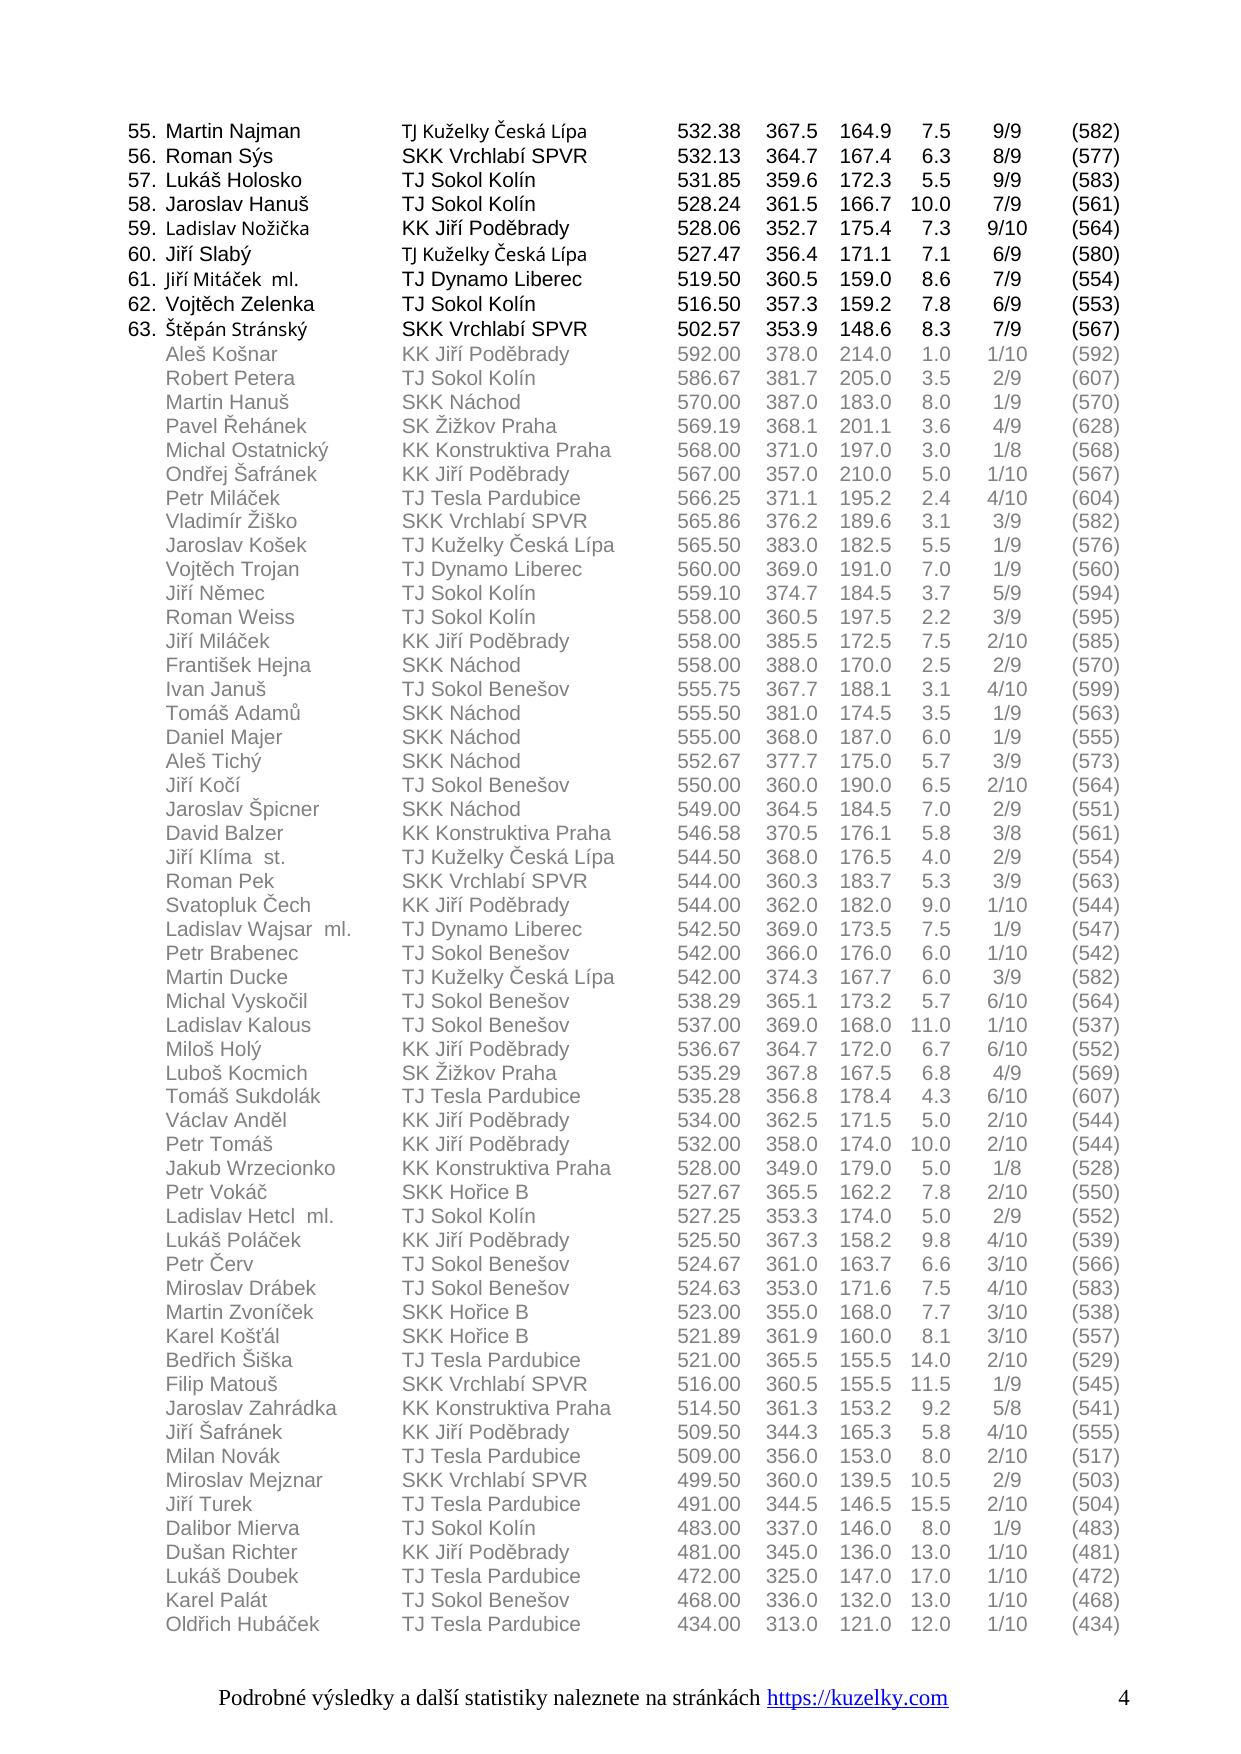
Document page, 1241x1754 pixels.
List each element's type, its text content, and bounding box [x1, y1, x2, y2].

text Jiří Turek TJ Tesla Pardubice 491.00 344.5 146.5 15.5 2/10 (504) [106, 1492, 1134, 1516]
text 56. Roman Sýs SKK Vrchlabí SPVR 532.13 364.7 167.4 6.3 8/9 (577) [106, 144, 1134, 168]
text František Hejna SKK Náchod 558.00 388.0 170.0 2.5 2/9 (570) [106, 653, 1134, 677]
text Ivan Januš TJ Sokol Benešov 555.75 367.7 188.1 3.1 4/10 (599) [106, 677, 1134, 701]
text 61. Jiří Mitáček ml. TJ Dynamo Liberec 519.50 360.5 159.0 8.6 7/9 (554) [106, 267, 1134, 292]
text Roman Weiss TJ Sokol Kolín 558.00 360.5 197.5 2.2 3/9 (595) [106, 605, 1134, 629]
text Jiří Kočí TJ Sokol Benešov 550.00 360.0 190.0 6.5 2/10 (564) [106, 773, 1134, 797]
text Václav Anděl KK Jiří Poděbrady 534.00 362.5 171.5 5.0 2/10 (544) [106, 1108, 1134, 1132]
text 63. Štěpán Stránský SKK Vrchlabí SPVR 502.57 353.9 148.6 8.3 7/9 (567) [106, 316, 1134, 342]
text 62. Vojtěch Zelenka TJ Sokol Kolín 516.50 357.3 159.2 7.8 6/9 (553) [106, 292, 1134, 316]
text Michal Ostatnický KK Konstruktiva Praha 568.00 371.0 197.0 3.0 1/8 (568) [106, 437, 1134, 461]
text Ladislav Wajsar ml. TJ Dynamo Liberec 542.50 369.0 173.5 7.5 1/9 (547) [106, 917, 1134, 941]
text Oldřich Hubáček TJ Tesla Pardubice 434.00 313.0 121.0 12.0 1/10 (434) [106, 1611, 1134, 1635]
text Luboš Kocmich SK Žižkov Praha 535.29 367.8 167.5 6.8 4/9 (569) [106, 1060, 1134, 1084]
text Robert Petera TJ Sokol Kolín 586.67 381.7 205.0 3.5 2/9 (607) [106, 366, 1134, 389]
text Pavel Řehánek SK Žižkov Praha 569.19 368.1 201.1 3.6 4/9 (628) [106, 413, 1134, 437]
text Tomáš Adamů SKK Náchod 555.50 381.0 174.5 3.5 1/9 (563) [106, 701, 1134, 725]
text 59. Ladislav Nožička KK Jiří Poděbrady 528.06 352.7 175.4 7.3 9/10 (564) [106, 216, 1134, 241]
text Karel Košťál SKK Hořice B 521.89 361.9 160.0 8.1 3/10 (557) [106, 1324, 1134, 1348]
text Petr Miláček TJ Tesla Pardubice 566.25 371.1 195.2 2.4 4/10 (604) [106, 485, 1134, 509]
text Jaroslav Zahrádka KK Konstruktiva Praha 514.50 361.3 153.2 9.2 5/8 (541) [106, 1396, 1134, 1420]
text Karel Palát TJ Sokol Benešov 468.00 336.0 132.0 13.0 1/10 (468) [106, 1587, 1134, 1611]
text Ladislav Kalous TJ Sokol Benešov 537.00 369.0 168.0 11.0 1/10 (537) [106, 1012, 1134, 1036]
text Miroslav Mejznar SKK Vrchlabí SPVR 499.50 360.0 139.5 10.5 2/9 (503) [106, 1468, 1134, 1492]
text Jiří Němec TJ Sokol Kolín 559.10 374.7 184.5 3.7 5/9 (594) [106, 581, 1134, 605]
text Jaroslav Špicner SKK Náchod 549.00 364.5 184.5 7.0 2/9 (551) [106, 797, 1134, 821]
text Martin Zvoníček SKK Hořice B 523.00 355.0 168.0 7.7 3/10 (538) [106, 1300, 1134, 1324]
text Ondřej Šafránek KK Jiří Poděbrady 567.00 357.0 210.0 5.0 1/10 (567) [106, 461, 1134, 485]
text Jiří Miláček KK Jiří Poděbrady 558.00 385.5 172.5 7.5 2/10 (585) [106, 629, 1134, 653]
text Jakub Wrzecionko KK Konstruktiva Praha 528.00 349.0 179.0 5.0 1/8 (528) [106, 1156, 1134, 1180]
text Daniel Majer SKK Náchod 555.00 368.0 187.0 6.0 1/9 (555) [106, 725, 1134, 749]
text Michal Vyskočil TJ Sokol Benešov 538.29 365.1 173.2 5.7 6/10 (564) [106, 988, 1134, 1012]
text Svatopluk Čech KK Jiří Poděbrady 544.00 362.0 182.0 9.0 1/10 (544) [106, 893, 1134, 917]
text Jaroslav Košek TJ Kuželky Česká Lípa 565.50 383.0 182.5 5.5 1/9 (576) [106, 533, 1134, 557]
text Vladimír Žiško SKK Vrchlabí SPVR 565.86 376.2 189.6 3.1 3/9 (582) [106, 509, 1134, 533]
text Lukáš Poláček KK Jiří Poděbrady 525.50 367.3 158.2 9.8 4/10 (539) [106, 1228, 1134, 1252]
text 55. Martin Najman TJ Kuželky Česká Lípa 532.38 367.5 164.9 7.5 9/9 (582) [106, 118, 1134, 144]
text 60. Jiří Slabý TJ Kuželky Česká Lípa 527.47 356.4 171.1 7.1 6/9 (580) [106, 241, 1134, 267]
text Roman Pek SKK Vrchlabí SPVR 544.00 360.3 183.7 5.3 3/9 (563) [106, 869, 1134, 893]
text Dušan Richter KK Jiří Poděbrady 481.00 345.0 136.0 13.0 1/10 (481) [106, 1539, 1134, 1563]
text Petr Červ TJ Sokol Benešov 524.67 361.0 163.7 6.6 3/10 (566) [106, 1252, 1134, 1276]
text Jiří Šafránek KK Jiří Poděbrady 509.50 344.3 165.3 5.8 4/10 (555) [106, 1420, 1134, 1444]
text Ladislav Hetcl ml. TJ Sokol Kolín 527.25 353.3 174.0 5.0 2/9 (552) [106, 1204, 1134, 1228]
text David Balzer KK Konstruktiva Praha 546.58 370.5 176.1 5.8 3/8 (561) [106, 821, 1134, 845]
text Jiří Klíma st. TJ Kuželky Česká Lípa 544.50 368.0 176.5 4.0 2/9 (554) [106, 845, 1134, 869]
text Bedřich Šiška TJ Tesla Pardubice 521.00 365.5 155.5 14.0 2/10 (529) [106, 1348, 1134, 1372]
text 58. Jaroslav Hanuš TJ Sokol Kolín 528.24 361.5 166.7 10.0 7/9 (561) [106, 192, 1134, 216]
text Aleš Košnar KK Jiří Poděbrady 592.00 378.0 214.0 1.0 1/10 (592) [106, 342, 1134, 366]
text Lukáš Doubek TJ Tesla Pardubice 472.00 325.0 147.0 17.0 1/10 (472) [106, 1563, 1134, 1587]
text Tomáš Sukdolák TJ Tesla Pardubice 535.28 356.8 178.4 4.3 6/10 (607) [106, 1084, 1134, 1108]
text Petr Brabenec TJ Sokol Benešov 542.00 366.0 176.0 6.0 1/10 (542) [106, 941, 1134, 964]
text Aleš Tichý SKK Náchod 552.67 377.7 175.0 5.7 3/9 (573) [106, 749, 1134, 773]
text Miroslav Drábek TJ Sokol Benešov 524.63 353.0 171.6 7.5 4/10 (583) [106, 1276, 1134, 1300]
text Vojtěch Trojan TJ Dynamo Liberec 560.00 369.0 191.0 7.0 1/9 (560) [106, 557, 1134, 581]
text Filip Matouš SKK Vrchlabí SPVR 516.00 360.5 155.5 11.5 1/9 (545) [106, 1372, 1134, 1396]
text Petr Tomáš KK Jiří Poděbrady 532.00 358.0 174.0 10.0 2/10 (544) [106, 1132, 1134, 1156]
text Milan Novák TJ Tesla Pardubice 509.00 356.0 153.0 8.0 2/10 (517) [106, 1444, 1134, 1468]
text 57. Lukáš Holosko TJ Sokol Kolín 531.85 359.6 172.3 5.5 9/9 (583) [106, 168, 1134, 192]
text Martin Ducke TJ Kuželky Česká Lípa 542.00 374.3 167.7 6.0 3/9 (582) [106, 964, 1134, 988]
text Martin Hanuš SKK Náchod 570.00 387.0 183.0 8.0 1/9 (570) [106, 389, 1134, 413]
text Dalibor Mierva TJ Sokol Kolín 483.00 337.0 146.0 8.0 1/9 (483) [106, 1516, 1134, 1539]
text Miloš Holý KK Jiří Poděbrady 536.67 364.7 172.0 6.7 6/10 (552) [106, 1036, 1134, 1060]
text Petr Vokáč SKK Hořice B 527.67 365.5 162.2 7.8 2/10 (550) [106, 1180, 1134, 1204]
